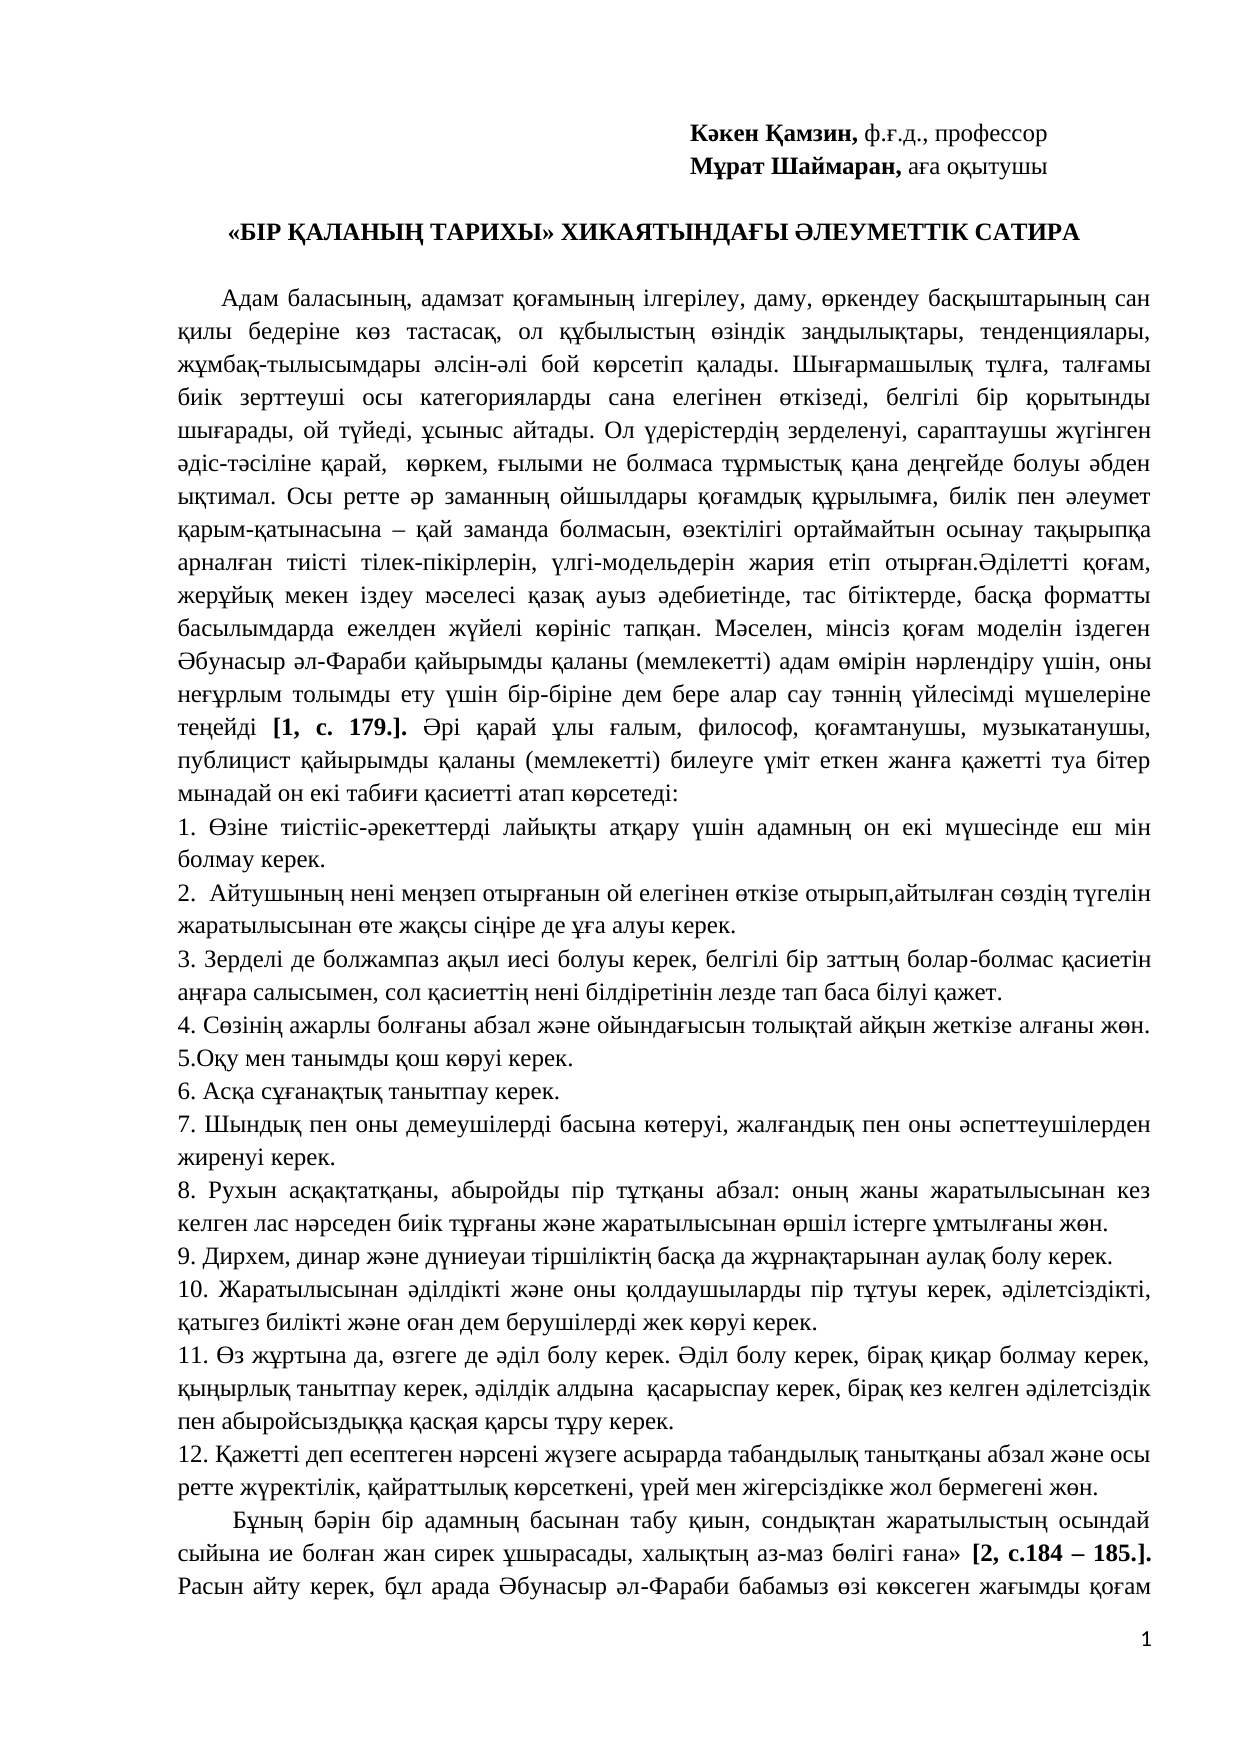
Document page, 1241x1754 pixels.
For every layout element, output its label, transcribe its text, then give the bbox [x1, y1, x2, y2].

text 2. Айтушының нені меңзеп отырғанын ой елегінен өткізе отырып,айтылған сөздің түгелін жаратылысынан өте жақсы сіңіре де ұға алуы керек. [177, 878, 1152, 939]
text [177, 1505, 1152, 1600]
text 7. Шындық пен оны демеушілерді басына көтеруі, жалғандық пен оны әспеттеушілерден жиренуі керек. [177, 1109, 1152, 1171]
text 8. Рухын асқақтатқаны, абыройды пір тұтқаны абзал: оның жаны жаратылысынан кез келген лас нәрседен биік тұрғаны және жаратылысынан өршіл істерге ұмтылғаны жөн. [177, 1175, 1152, 1237]
text ретте жүректілік, қайраттылық көрсеткені, үрей мен жігерсіздікке жол бермегені жөн. [177, 1472, 1152, 1501]
text «БІР ҚАЛАНЫҢ ТАРИХЫ» ХИКАЯТЫНДАҒЫ ӘЛЕУМЕТТІК САТИРА [177, 217, 1152, 246]
text 3. Зерделі де болжампаз ақыл иесі болуы керек, белгілі бір заттың болар-болмас қасиетін аңғара салысымен, сол қасиеттің нені білдіретінін лезде тап баса білуі қажет. [177, 944, 1152, 1005]
text 11. Өз жұртына да, өзгеге де әділ болу керек. Әділ болу керек, бірақ қиқар болмау керек, қыңырлық танытпау керек, әділдік алдына қасарыспау керек, бірақ кез келген әділетсіздік пен абыройсыздыққа қасқая қарсы тұру керек. [177, 1340, 1152, 1435]
text 1. Өзіне тиістііс-әрекеттерді лайықты атқару үшін адамның он екі мүшесінде еш мін болмау керек. [177, 812, 1152, 873]
text 9. Дирхем, динар және дүниеуаи тіршіліктің басқа да жұрнақтарынан аулақ болу керек. [177, 1241, 1152, 1269]
text 10. Жаратылысынан әділдікті және оны қолдаушыларды пір тұтуы керек, әділетсіздікті, қатыгез билікті және оған дем берушілерді жек көруі керек. [177, 1274, 1152, 1336]
text Кәкен Қамзин, ф.ғ.д., профессор [177, 118, 1152, 147]
text Мұрат Шаймаран, аға оқытушы [177, 151, 1152, 180]
text 6. Асқа сұғанақтық танытпау керек. [177, 1076, 1152, 1104]
text 4. Сөзінің ажарлы болғаны абзал және ойындағысын толықтай айқын жеткізе алғаны жөн. 5.Оқу мен танымды қош көруі керек. [177, 1010, 1152, 1071]
text Адам баласының, адамзат қоғамының ілгерілеу, даму, өркендеу басқыштарының сан қилы бедеріне көз тастасақ, ол құбылыстың өзіндік заңдылықтары, тенденциялары, жұмбақ-тылысымдары әлсін-әлі бой көрсетіп қалады. Шығармашылық тұлға, талғамы биік зерттеуші осы категорияларды сана елегінен өткізеді, белгілі бір қорытынды шығарады, ой түйеді, ұсыныс айтады. Ол үдерістердің зерделенуі, сараптаушы жүгінген әдіс-тәсіліне қарай, көркем, ғылыми не болмаса тұрмыстық қана деңгейде болуы әбден ықтимал. Осы ретте әр заманның ойшылдары қоғамдық құрылымға, билік пен әлеумет қарым-қатынасына – қай заманда болмасын, өзектілігі ортаймайтын осынау тақырыпқа арналған тиісті тілек-пікірлерін, үлгі-модельдерін жария етіп отырған.Әділетті қоғам, жерұйық мекен іздеу мәселесі қазақ ауыз әдебиетінде, тас бітіктерде, басқа форматты басылымдарда ежелден жүйелі көрініс тапқан. Мәселен, мінсіз қоғам моделін іздеген Әбунасыр әл-Фараби қайырымды қаланы (мемлекетті) адам өмірін нәрлендіру үшін, оны неғұрлым толымды ету үшін бір-біріне дем бере алар сау тәннің үйлесімді мүшелеріне теңейді [1, с. 179.]. Әрі қарай ұлы ғалым, философ, қоғамтанушы, музыкатанушы, публицист қайырымды қаланы (мемлекетті) билеуге үміт еткен жанға қажетті туа бітер мынадай он екі табиғи қасиетті атап көрсетеді: [177, 283, 1152, 807]
text 12. Қажетті деп есептеген нәрсені жүзеге асырарда табандылық танытқаны абзал және осы [177, 1439, 1152, 1468]
